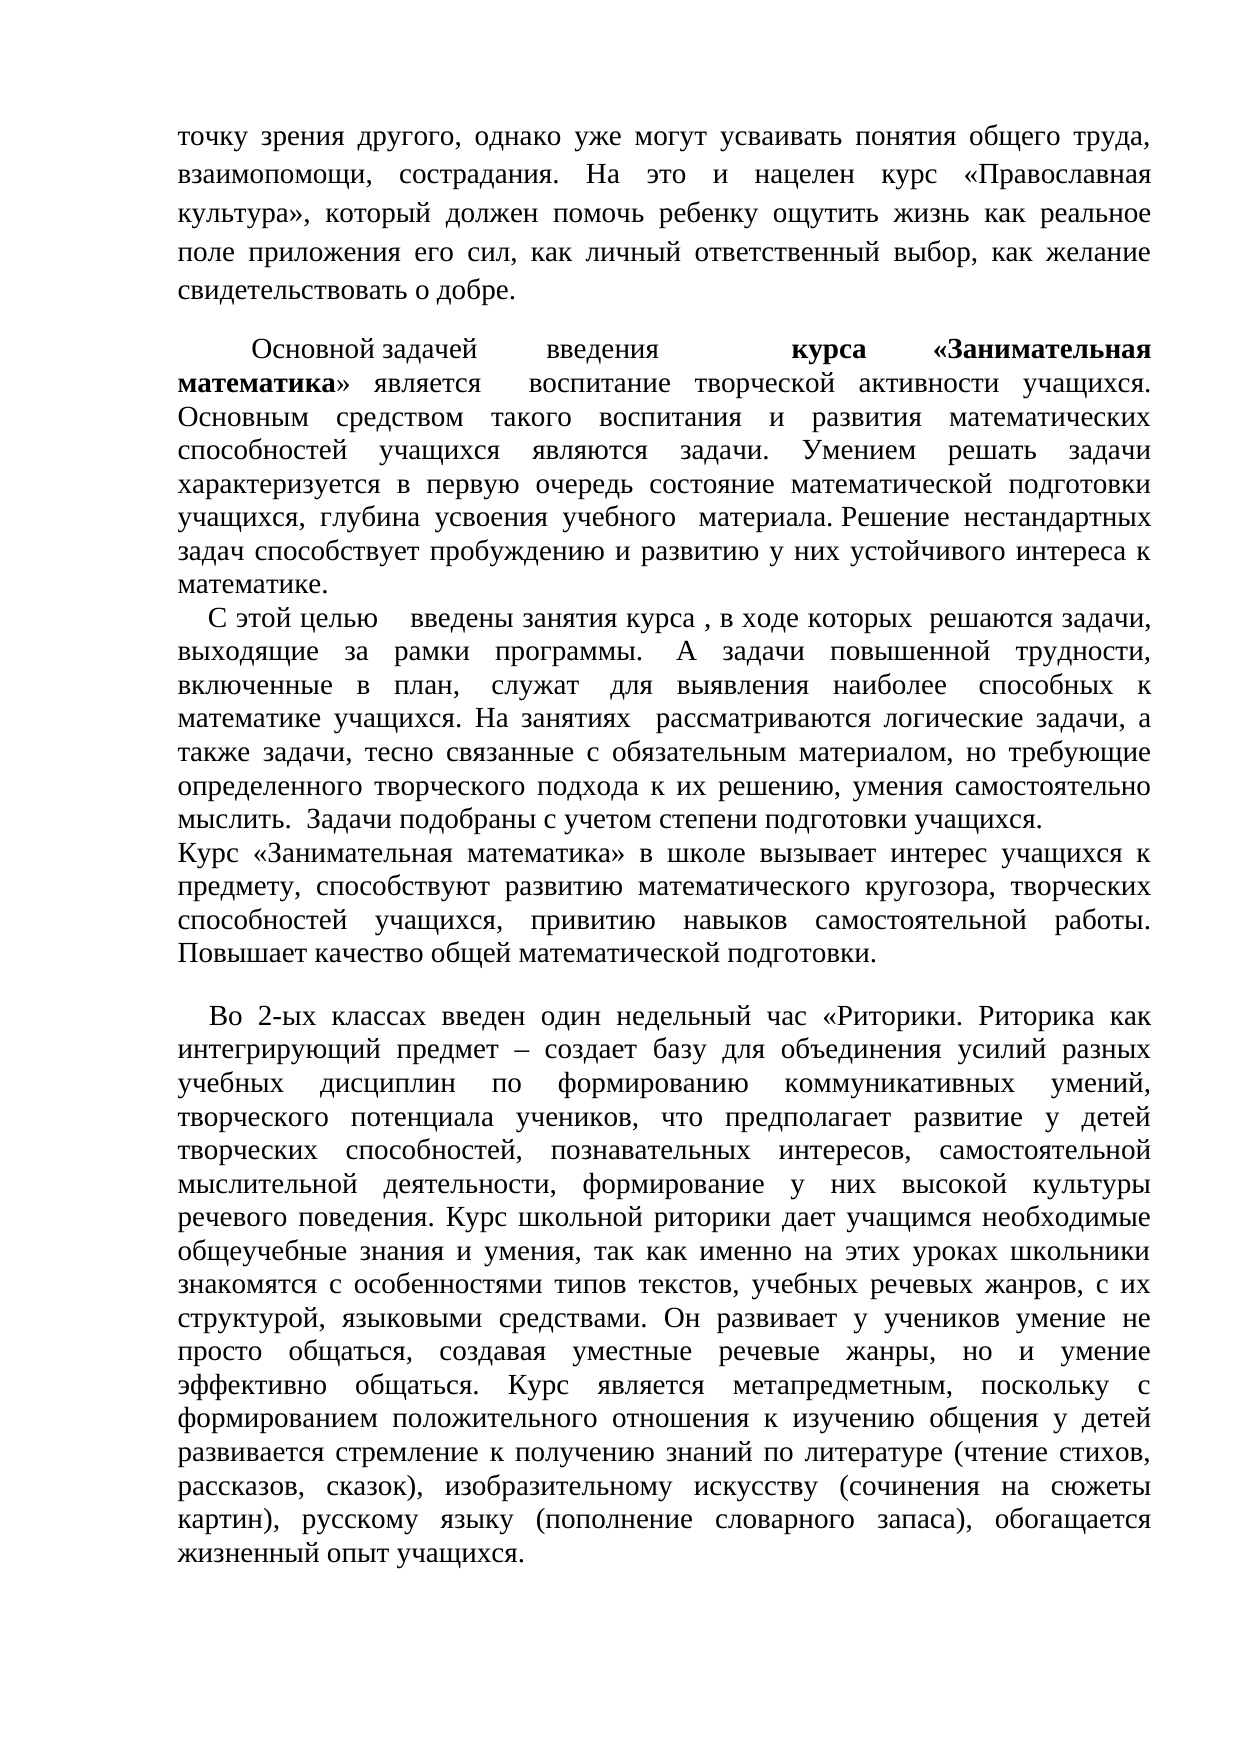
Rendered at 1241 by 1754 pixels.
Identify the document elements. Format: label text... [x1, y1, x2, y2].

text Во 2-ых классах введен один недельный час «Риторики. Риторика как интегрирующий предмет – создает базу для объединения усилий разных учебных дисциплин по формированию коммуникативных умений, творческого потенциала учеников, что предполагает развитие у детей творческих способностей, познавательных интересов, самостоятельной мыслительной деятельности, формирование у них высокой культуры речевого поведения. Курс школьной риторики дает учащимся необходимые общеучебные знания и умения, так как именно на этих уроках школьники знакомятся с особенностями типов текстов, учебных речевых жанров, с их структурой, языковыми средствами. Он развивает у учеников умение не просто общаться, создавая уместные речевые жанры, но и умение эффективно общаться. Курс является метапредметным, поскольку с формированием положительного отношения к изучению общения у детей развивается стремление к получению знаний по литературе (чтение стихов, рассказов, сказок), изобразительному искусству (сочинения на сюжеты картин), русскому языку (пополнение словарного запаса), обогащается жизненный опыт учащихся. [177, 998, 1152, 1568]
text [177, 118, 1152, 306]
text С этой целью введены занятия курса , в ходе которых решаются задачи, выходящие за рамки программы. А задачи повышенной трудности, включенные в план, служат для выявления наиболее способных к математике учащихся. На занятиях рассматриваются логические задачи, а также задачи, тесно связанные с обязательным материалом, но требующие определенного творческого подхода к их решению, умения самостоятельно мыслить. Задачи подобраны с учетом степени подготовки учащихся. [177, 600, 1152, 835]
text Основной задачей введения курса «Занимательная математика» является воспитание творческой активности учащихся. Основным средством такого воспитания и развития математических способностей учащихся являются задачи. Умением решать задачи характеризуется в первую очередь состояние математической подготовки учащихся, глубина усвоения учебного материала. Решение нестандартных задач способствует пробуждению и развитию у них устойчивого интереса к математике. [177, 332, 1152, 600]
text Курс «Занимательная математика» в школе вызывает интерес учащихся к предмету, способствуют развитию математического кругозора, творческих способностей учащихся, привитию навыков самостоятельной работы. Повышает качество общей математической подготовки. [177, 835, 1152, 969]
